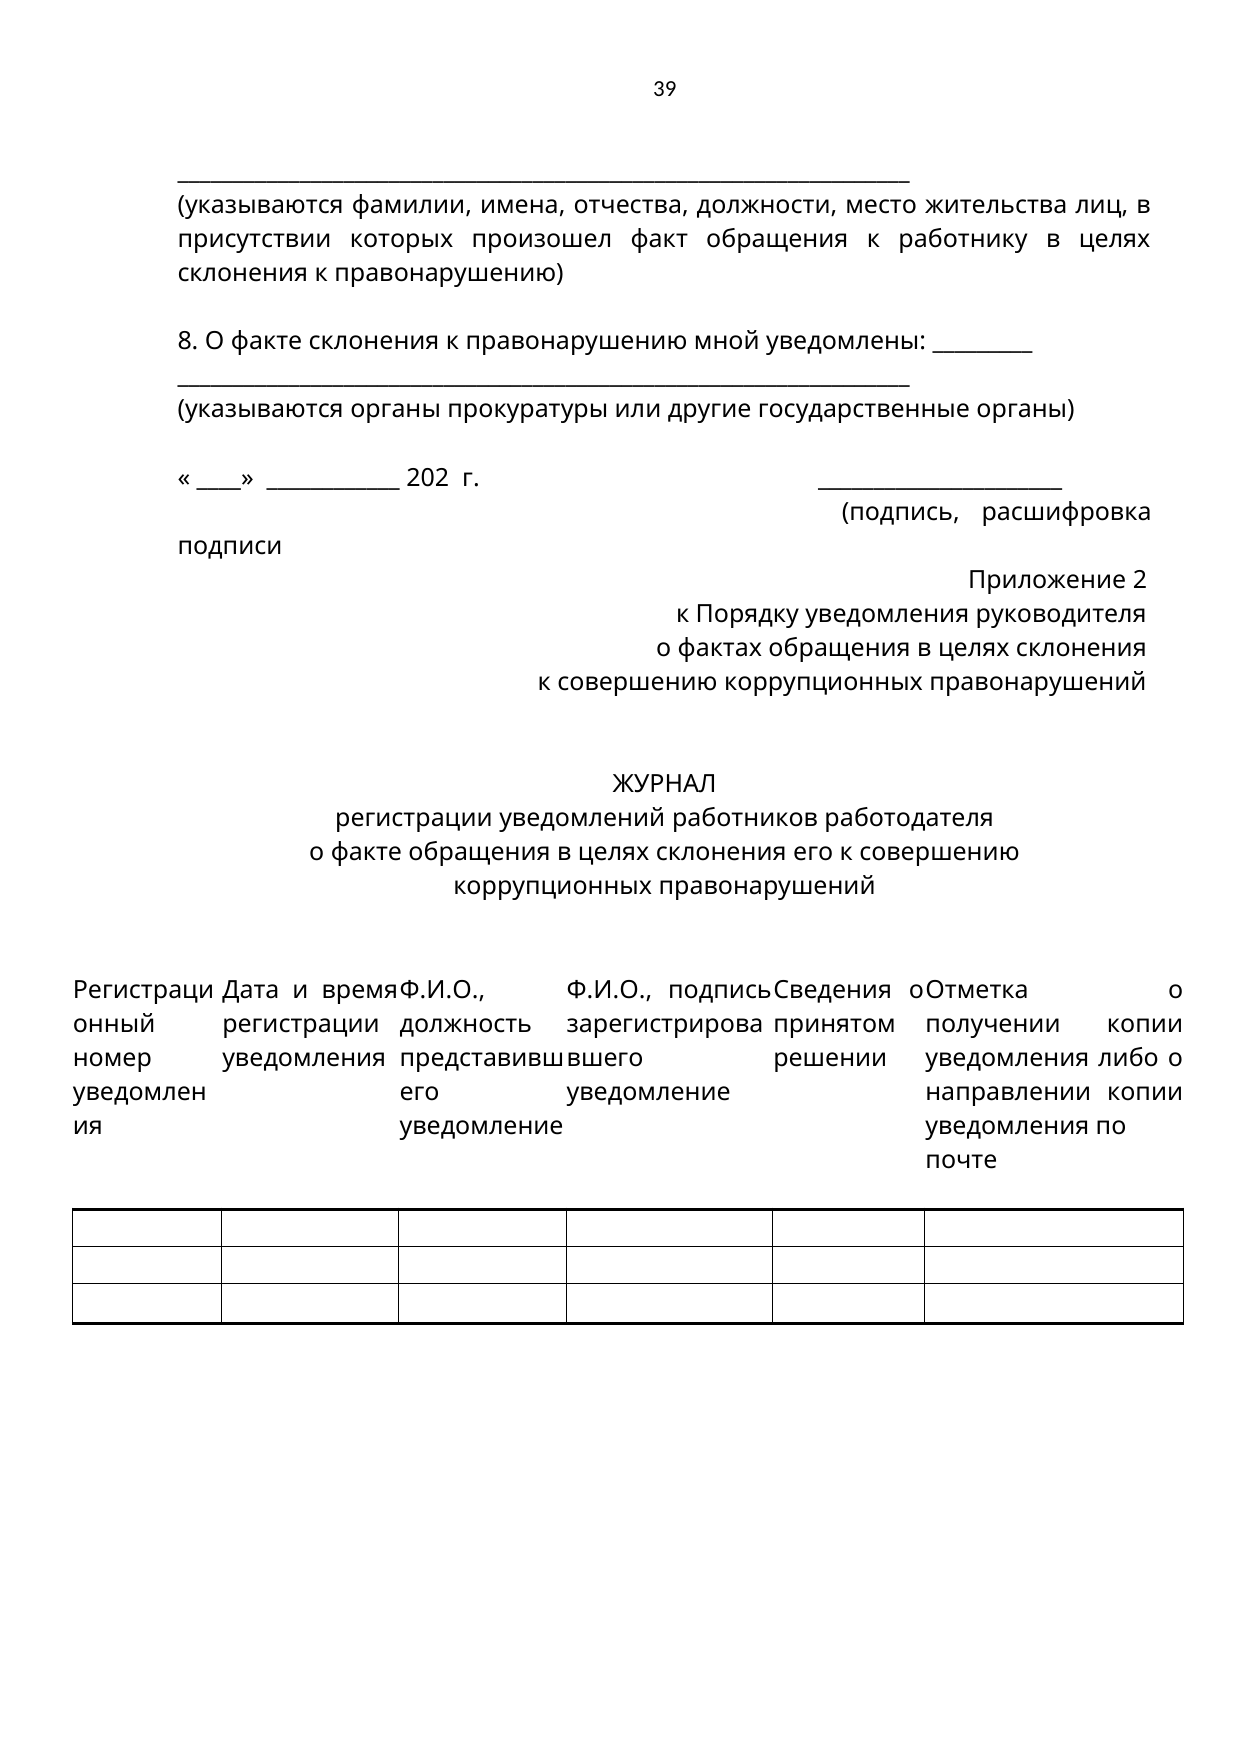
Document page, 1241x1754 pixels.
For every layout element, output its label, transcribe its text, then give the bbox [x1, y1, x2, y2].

text ЖУРНАЛ [177, 766, 1152, 800]
table_cell [399, 1211, 566, 1246]
table_cell [73, 1211, 221, 1246]
table_cell [567, 1247, 772, 1282]
text к совершению коррупционных правонарушений [177, 664, 1147, 698]
table_cell [925, 1284, 1183, 1322]
table_cell [925, 1211, 1183, 1246]
table_cell [567, 1211, 772, 1246]
text о факте обращения в целях склонения его к совершению [177, 834, 1152, 868]
table_cell [222, 1247, 398, 1282]
table_cell [773, 1284, 924, 1322]
text « ____» ____________ 202 г. ______________________ [177, 459, 1152, 493]
table_header Ф.И.О., подпись зарегистрировавшего уведомление [566, 964, 773, 1207]
table_cell [73, 1284, 221, 1322]
table_cell [222, 1211, 398, 1246]
text о фактах обращения в целях склонения [177, 629, 1147, 664]
table_cell [222, 1284, 398, 1322]
table_cell [399, 1247, 566, 1282]
table_cell [773, 1247, 924, 1282]
table_header Регистрационный номер уведомления [72, 964, 222, 1207]
text Приложение 2 [177, 561, 1147, 596]
table_cell [773, 1211, 924, 1246]
text __________________________________________________________________ [177, 153, 1152, 187]
table_header Отметка о получении копии уведомления либо о направлении копии уведомления по почте [925, 964, 1184, 1207]
table_header Сведения о принятом решении [773, 964, 924, 1207]
text коррупционных правонарушений [177, 868, 1152, 902]
table_cell [73, 1247, 221, 1282]
table_header Дата и время регистрации уведомления [222, 964, 399, 1207]
text __________________________________________________________________ [177, 357, 1152, 391]
text 8. О факте склонения к правонарушению мной уведомлены: _________ [177, 323, 1152, 357]
text (указываются органы прокуратуры или другие государственные органы) [177, 391, 1152, 425]
text (указываются фамилии, имена, отчества, должности, место жительства лиц, в присутствии которых произошел факт обращения к работнику в целях склонения к правонарушению) [177, 187, 1152, 289]
text (подпись, расшифровка подписи [177, 493, 1152, 561]
table_cell [925, 1247, 1183, 1282]
text к Порядку уведомления руководителя [177, 596, 1147, 629]
text регистрации уведомлений работников работодателя [177, 800, 1152, 834]
table_header Ф.И.О., должность представившего уведомление [399, 964, 566, 1207]
table_cell [567, 1284, 772, 1322]
table_cell [399, 1284, 566, 1322]
